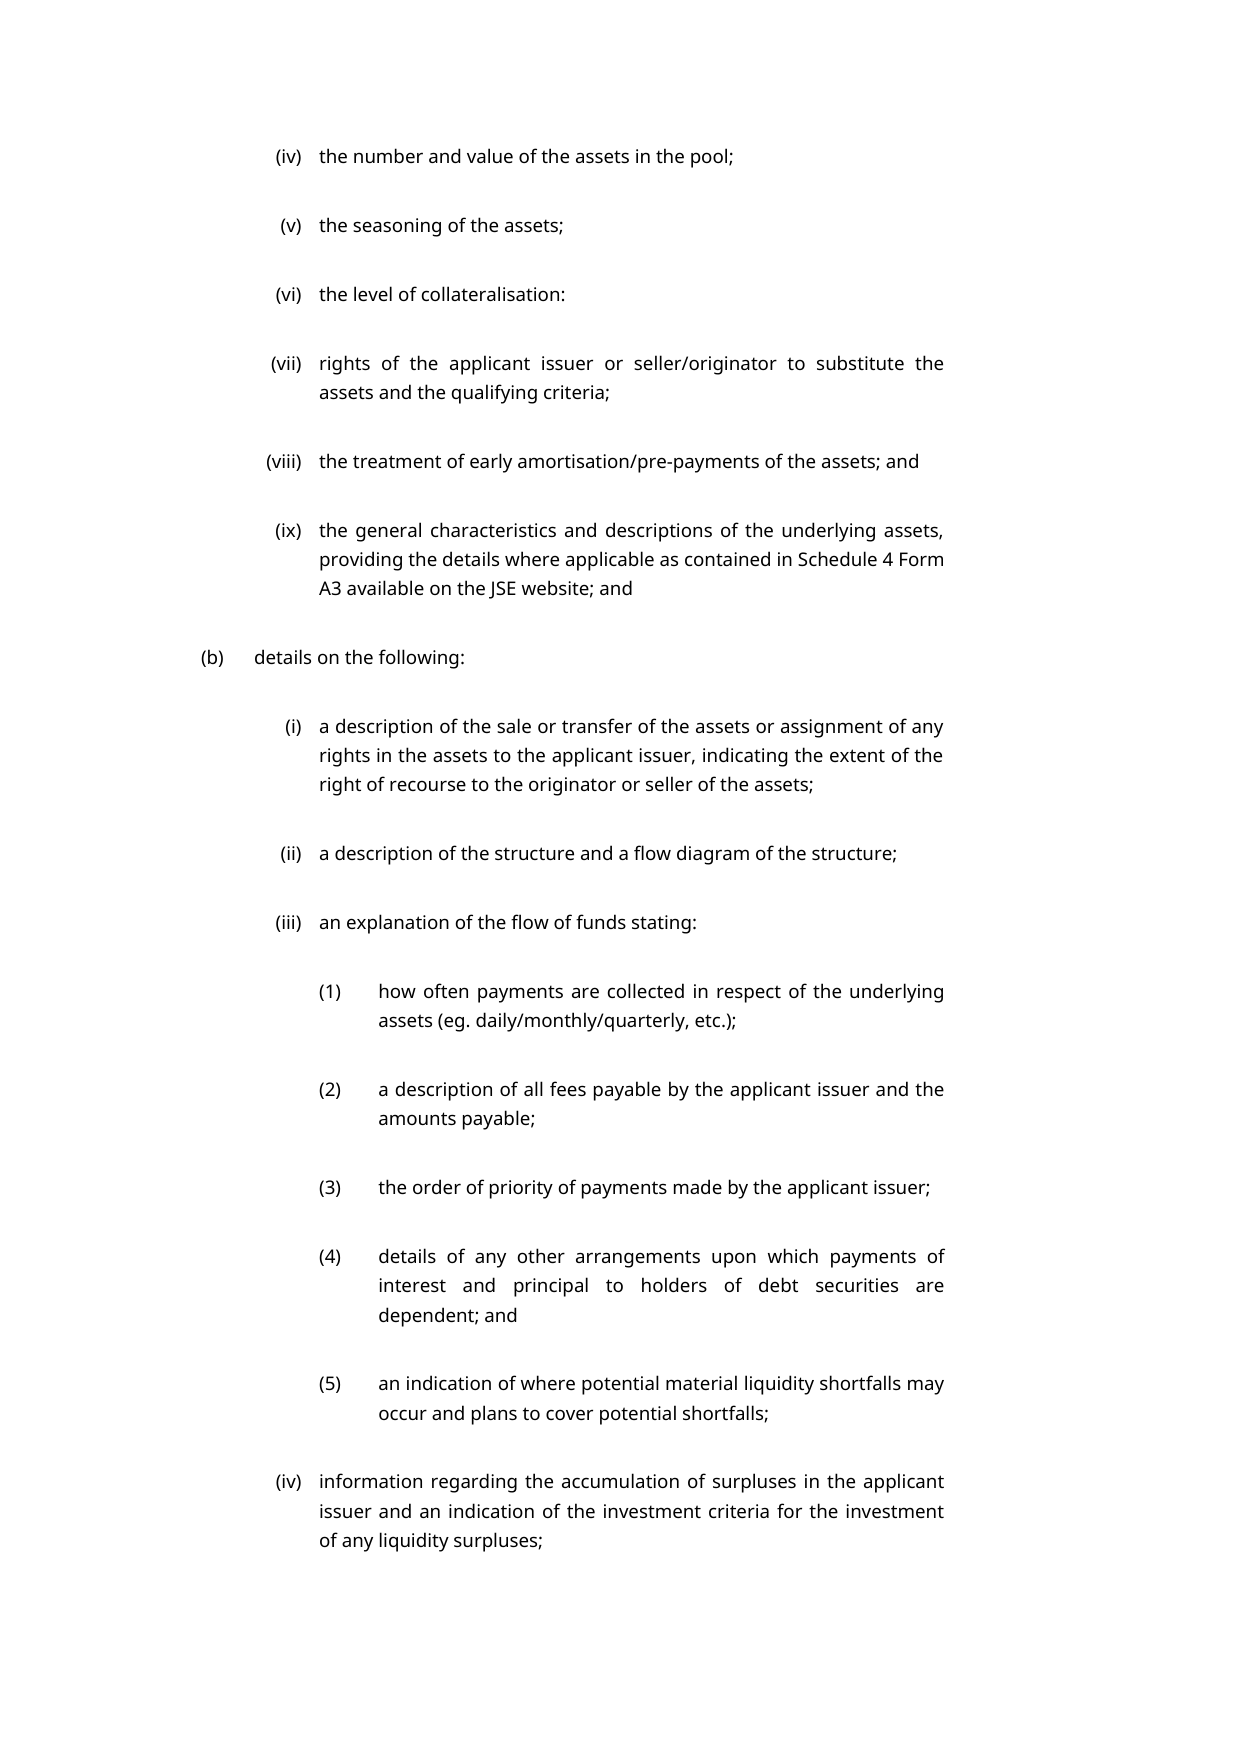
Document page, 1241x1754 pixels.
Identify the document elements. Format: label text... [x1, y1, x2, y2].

text (viii) the treatment of early amortisation/pre-payments of the assets; and [118, 448, 945, 473]
text (vii) rights of the applicant issuer or seller/originator to substitute the assets and the qualifying criteria; [118, 350, 945, 405]
text (3) the order of priority of payments made by the applicant issuer; [118, 1174, 945, 1200]
text (iv) the number and value of the assets in the pool; [118, 143, 945, 169]
text (v) the seasoning of the assets; [118, 212, 945, 238]
text (i) a description of the sale or transfer of the assets or assignment of any rights in the assets to the applicant issuer, indicating the extent of the right of recourse to the originator or seller of the assets; [118, 713, 945, 797]
text (ix) the general characteristics and descriptions of the underlying assets, providing the details where applicable as contained in Schedule 4 Form A3 available on the JSE website; and [118, 517, 945, 601]
text (b) details on the following: [118, 644, 945, 670]
text (iv) information regarding the accumulation of surpluses in the applicant issuer and an indication of the investment criteria for the investment of any liquidity surpluses; [118, 1469, 945, 1553]
text (2) a description of all fees payable by the applicant issuer and the amounts payable; [118, 1076, 945, 1131]
text (vi) the level of collateralisation: [118, 281, 945, 307]
text (1) how often payments are collected in respect of the underlying assets (eg. daily/monthly/quarterly, etc.); [118, 978, 945, 1033]
text (ii) a description of the structure and a flow diagram of the structure; [118, 841, 945, 866]
text (5) an indication of where potential material liquidity shortfalls may occur and plans to cover potential shortfalls; [118, 1371, 945, 1426]
text (4) details of any other arrangements upon which payments of interest and principal to holders of debt securities are dependent; and [118, 1243, 945, 1327]
text (iii) an explanation of the flow of funds stating: [118, 909, 945, 935]
